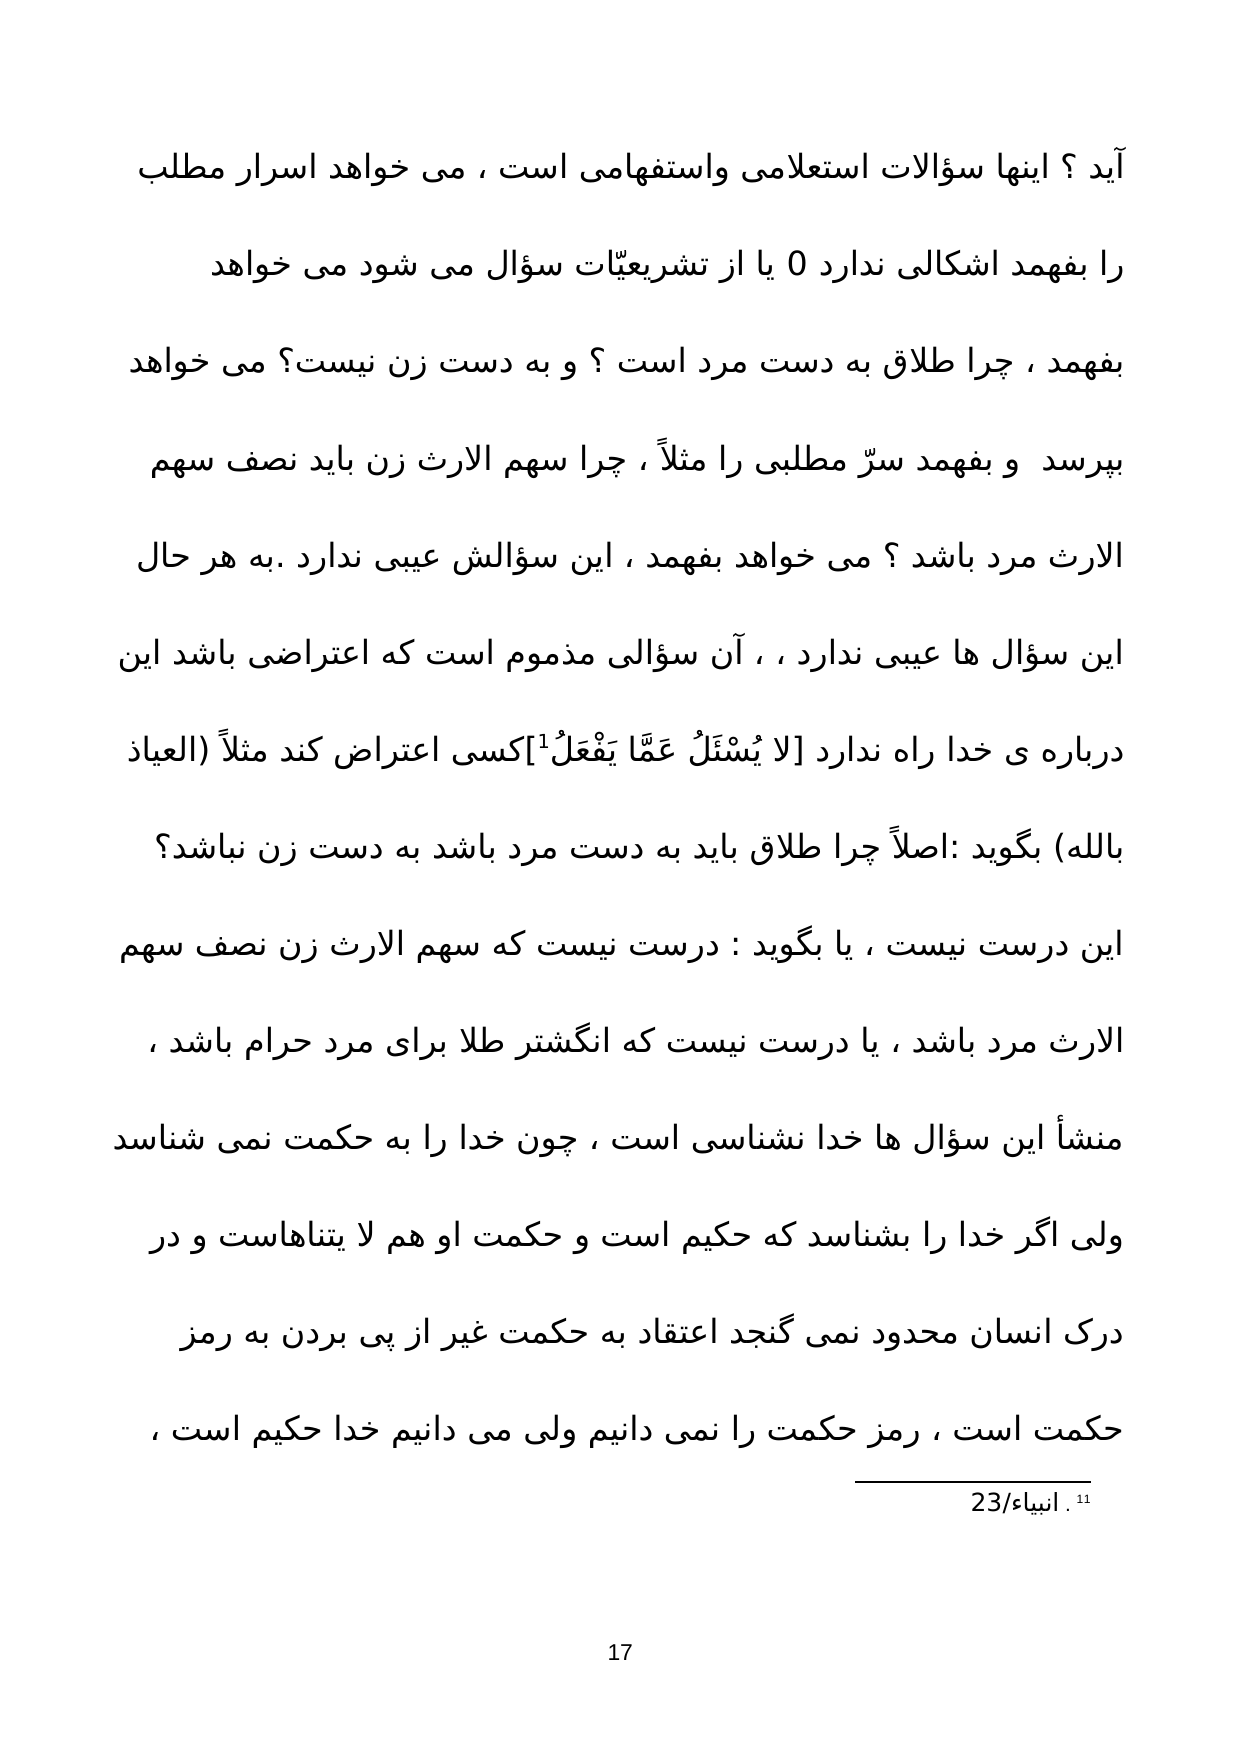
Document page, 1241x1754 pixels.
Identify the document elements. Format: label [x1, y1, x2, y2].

text [106, 148, 1124, 1449]
